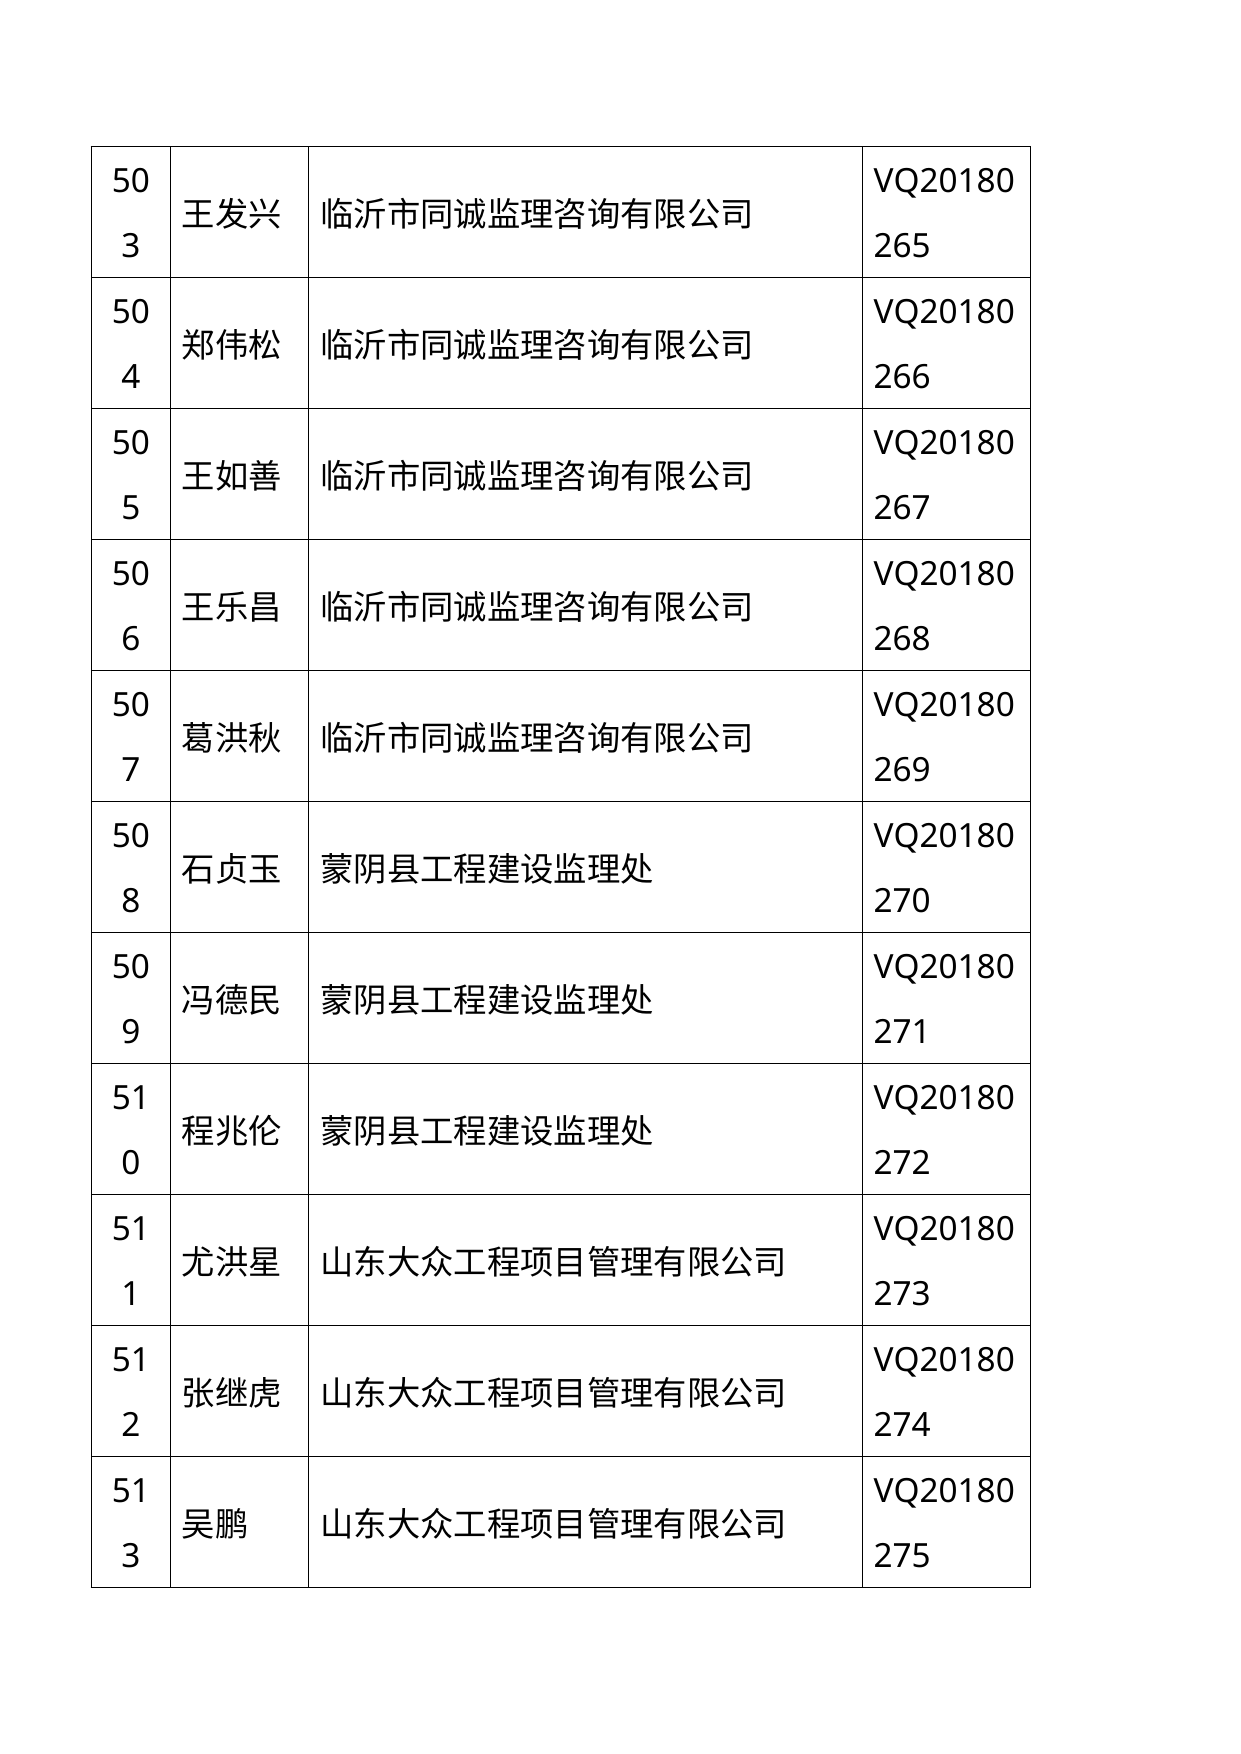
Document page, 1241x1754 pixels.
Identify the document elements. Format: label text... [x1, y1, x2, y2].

table_cell 山东大众工程项目管理有限公司 [309, 1326, 862, 1456]
table_cell 郑伟松 [171, 278, 308, 408]
table_cell 蒙阴县工程建设监理处 [309, 1064, 862, 1194]
table_cell 512 [92, 1326, 170, 1456]
table_cell VQ20180272 [863, 1064, 1030, 1194]
table_cell VQ20180269 [863, 671, 1030, 801]
table_cell 王如善 [171, 409, 308, 539]
table_cell 临沂市同诚监理咨询有限公司 [309, 147, 862, 277]
table_cell 王乐昌 [171, 540, 308, 670]
table_cell 冯德民 [171, 933, 308, 1063]
table_cell 503 [92, 147, 170, 277]
table_cell 张继虎 [171, 1326, 308, 1456]
table_cell 程兆伦 [171, 1064, 308, 1194]
table_cell VQ20180271 [863, 933, 1030, 1063]
table_cell 临沂市同诚监理咨询有限公司 [309, 278, 862, 408]
table_cell 临沂市同诚监理咨询有限公司 [309, 540, 862, 670]
table_cell 临沂市同诚监理咨询有限公司 [309, 671, 862, 801]
table_cell 蒙阴县工程建设监理处 [309, 802, 862, 932]
table_cell 吴鹏 [171, 1457, 308, 1587]
table_cell 临沂市同诚监理咨询有限公司 [309, 409, 862, 539]
table_cell 510 [92, 1064, 170, 1194]
table_cell 葛洪秋 [171, 671, 308, 801]
table_cell 506 [92, 540, 170, 670]
table_cell 山东大众工程项目管理有限公司 [309, 1195, 862, 1325]
table_cell VQ20180270 [863, 802, 1030, 932]
table_cell 504 [92, 278, 170, 408]
table_cell 505 [92, 409, 170, 539]
table_cell 山东大众工程项目管理有限公司 [309, 1457, 862, 1587]
table_cell 508 [92, 802, 170, 932]
table_cell 王发兴 [171, 147, 308, 277]
table_cell VQ20180265 [863, 147, 1030, 277]
table_cell VQ20180266 [863, 278, 1030, 408]
table_cell 507 [92, 671, 170, 801]
table_cell VQ20180274 [863, 1326, 1030, 1456]
table_cell 511 [92, 1195, 170, 1325]
table_cell VQ20180268 [863, 540, 1030, 670]
table_cell 蒙阴县工程建设监理处 [309, 933, 862, 1063]
table_cell 509 [92, 933, 170, 1063]
table_cell 513 [92, 1457, 170, 1587]
table_cell VQ20180267 [863, 409, 1030, 539]
table_cell VQ20180273 [863, 1195, 1030, 1325]
table_cell 尤洪星 [171, 1195, 308, 1325]
table_cell VQ20180275 [863, 1457, 1030, 1587]
table_cell 石贞玉 [171, 802, 308, 932]
